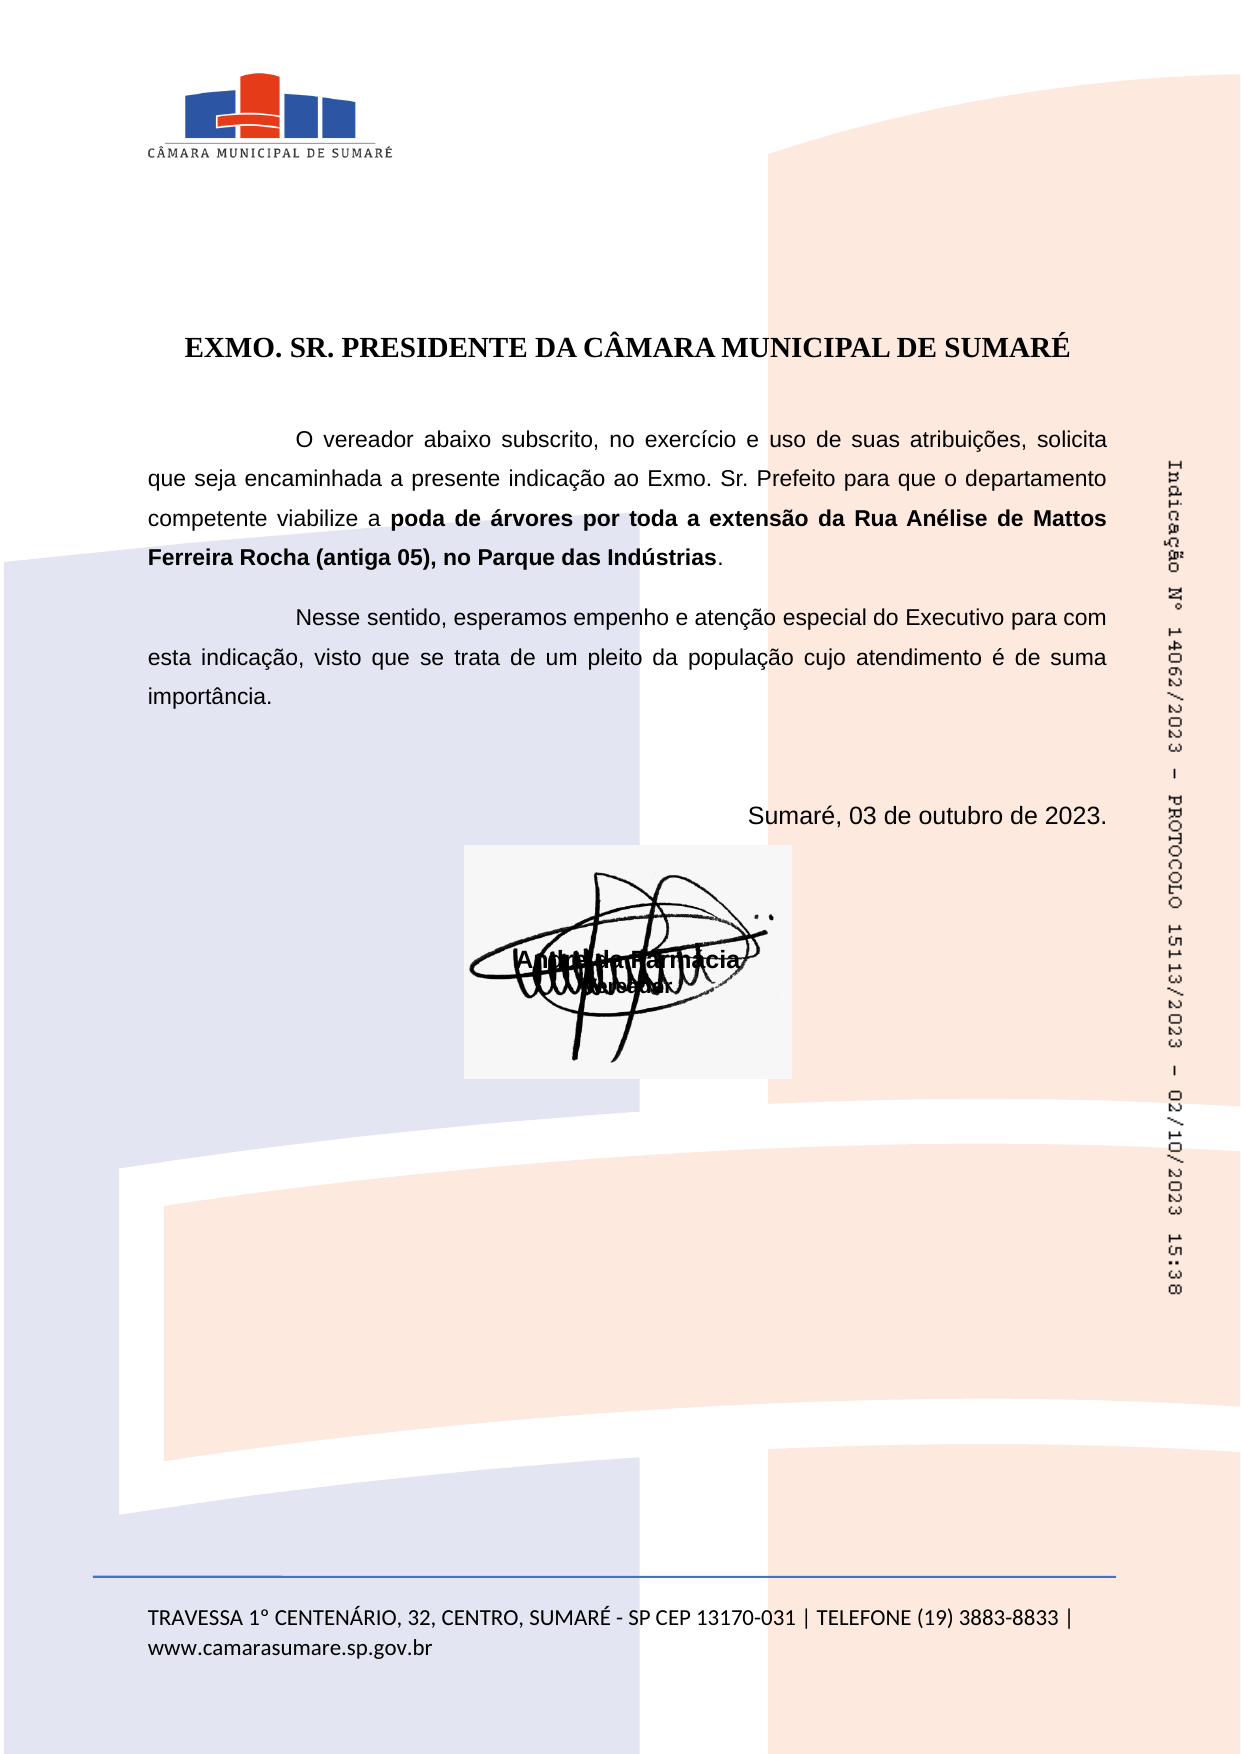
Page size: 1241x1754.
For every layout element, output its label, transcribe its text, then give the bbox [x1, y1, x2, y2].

text Sumaré, 03 de outubro de 2023. [148, 801, 1107, 830]
picture [1142, 455, 1205, 1299]
picture [464, 998, 793, 1079]
text Andre da Farmácia [148, 945, 1107, 974]
picture [464, 845, 793, 945]
text O vereador abaixo subscrito, no exercício e uso de suas atribuições, solicita que seja encaminhada a presente indicação ao Exmo. Sr. Prefeito para que o departamento competente viabilize a poda de árvores por toda a extensão da Rua Anélise de Mattos Ferreira Rocha (antiga 05), no Parque das Indústrias. [148, 426, 1107, 570]
picture [147, 73, 394, 160]
text Nesse sentido, esperamos empenho e atenção especial do Executivo para com esta indicação, visto que se trata de um pleito da população cujo atendimento é de suma importância. [148, 604, 1107, 710]
text EXMO. SR. PRESIDENTE DA CÂMARA MUNICIPAL DE SUMARÉ [148, 330, 1107, 363]
text Vereador [148, 974, 1107, 998]
